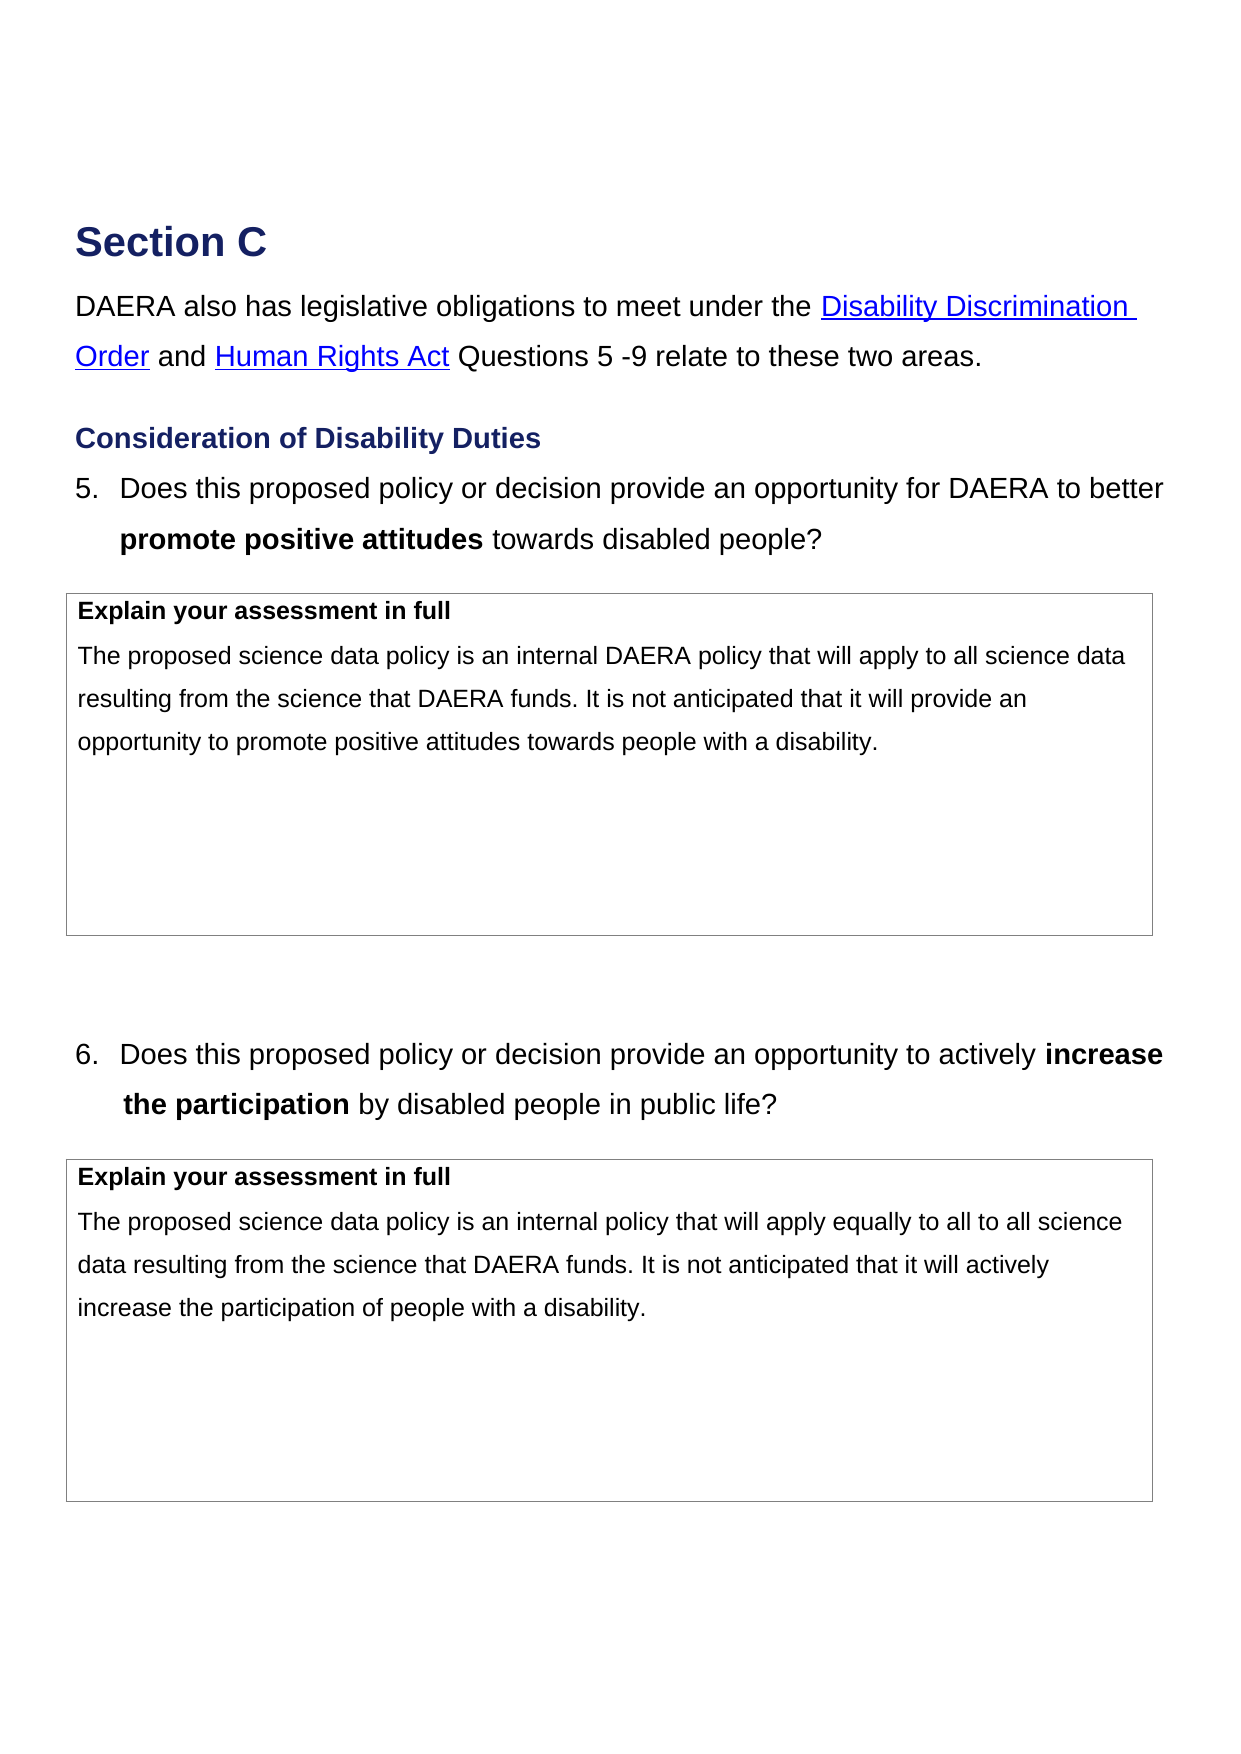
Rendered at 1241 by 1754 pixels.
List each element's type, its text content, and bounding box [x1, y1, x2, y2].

text Consideration of Disability Duties [75, 421, 1165, 454]
text 5. Does this proposed policy or decision provide an opportunity for DAERA to better promote positive attitudes towards disabled people? [75, 471, 1165, 555]
text Section C [75, 217, 1165, 265]
table_header Explain your assessment in full The proposed science data policy is an internal DAERA policy that will apply to all science data resulting from the science that DAERA funds. It is not anticipated that it will provide an opportunity to promote positive attitudes towards people with a disability. [67, 594, 1152, 935]
text DAERA also has legislative obligations to meet under the Disability Discrimination Order and Human Rights Act Questions 5 -9 relate to these two areas. [75, 289, 1165, 373]
table_header Explain your assessment in full The proposed science data policy is an internal policy that will apply equally to all to all science data resulting from the science that DAERA funds. It is not anticipated that it will actively increase the participation of people with a disability. [67, 1160, 1152, 1501]
text 6. Does this proposed policy or decision provide an opportunity to actively increase the participation by disabled people in public life? [75, 1037, 1165, 1121]
